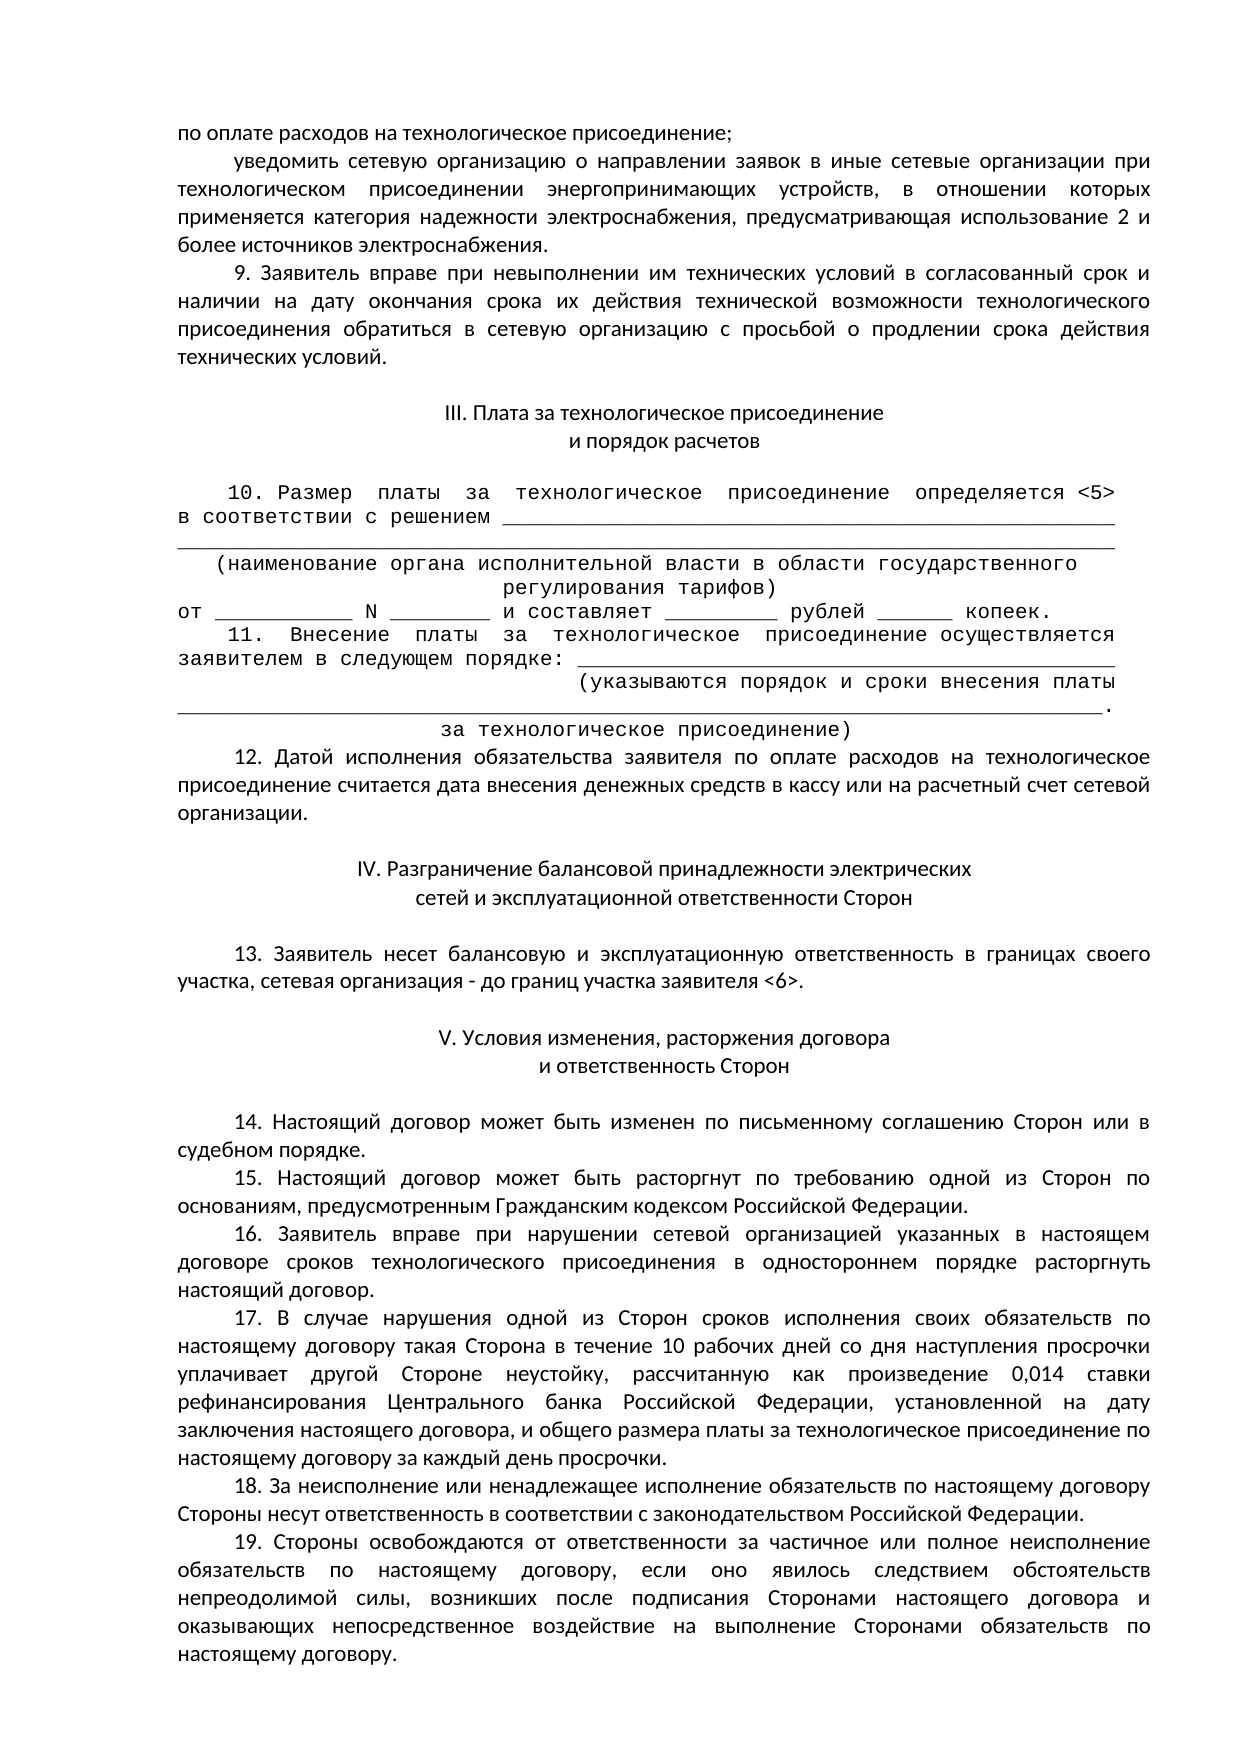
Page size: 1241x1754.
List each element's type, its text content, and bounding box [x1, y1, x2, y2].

text в соответствии с решением _________________________________________________ [177, 506, 1152, 530]
text 11. Внесение платы за технологическое присоединение осуществляется [177, 624, 1152, 648]
text III. Плата за технологическое присоединение [177, 398, 1152, 426]
text 17. В случае нарушения одной из Сторон сроков исполнения своих обязательств по настоящему договору такая Сторона в течение 10 рабочих дней со дня наступления просрочки уплачивает другой Стороне неустойку, рассчитанную как произведение 0,014 ставки рефинансирования Центрального банка Российской Федерации, установленной на дату заключения настоящего договора, и общего размера платы за технологическое присоединение по настоящему договору за каждый день просрочки. [177, 1303, 1152, 1471]
text ___________________________________________________________________________ [177, 530, 1152, 553]
text (указываются порядок и сроки внесения платы [177, 672, 1152, 695]
text 12. Датой исполнения обязательства заявителя по оплате расходов на технологическое присоединение считается дата внесения денежных средств в кассу или на расчетный счет сетевой организации. [177, 742, 1152, 827]
text и порядок расчетов [177, 426, 1152, 454]
text 14. Настоящий договор может быть изменен по письменному соглашению Сторон или в судебном порядке. [177, 1107, 1152, 1163]
text 13. Заявитель несет балансовую и эксплуатационную ответственность в границах своего участка, сетевая организация - до границ участка заявителя <6>. [177, 939, 1152, 995]
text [177, 118, 1152, 146]
text и ответственность Сторон [177, 1051, 1152, 1079]
text 18. За неисполнение или ненадлежащее исполнение обязательств по настоящему договору Стороны несут ответственность в соответствии с законодательством Российской Федерации. [177, 1471, 1152, 1527]
text за технологическое присоединение) [177, 719, 1152, 742]
text IV. Разграничение балансовой принадлежности электрических [177, 854, 1152, 883]
text 9. Заявитель вправе при невыполнении им технических условий в согласованный срок и наличии на дату окончания срока их действия технической возможности технологического присоединения обратиться в сетевую организацию с просьбой о продлении срока действия технических условий. [177, 258, 1152, 370]
text сетей и эксплуатационной ответственности Сторон [177, 883, 1152, 911]
text регулирования тарифов) [177, 577, 1152, 601]
text (наименование органа исполнительной власти в области государственного [177, 553, 1152, 577]
text 15. Настоящий договор может быть расторгнут по требованию одной из Сторон по основаниям, предусмотренным Гражданским кодексом Российской Федерации. [177, 1163, 1152, 1219]
text 10. Размер платы за технологическое присоединение определяется <5> [177, 482, 1152, 506]
text от ___________ N ________ и составляет _________ рублей ______ копеек. [177, 601, 1152, 624]
text __________________________________________________________________________. [177, 695, 1152, 719]
text 19. Стороны освобождаются от ответственности за частичное или полное неисполнение обязательств по настоящему договору, если оно явилось следствием обстоятельств непреодолимой силы, возникших после подписания Сторонами настоящего договора и оказывающих непосредственное воздействие на выполнение Сторонами обязательств по настоящему договору. [177, 1527, 1152, 1667]
text заявителем в следующем порядке: ___________________________________________ [177, 648, 1152, 672]
text V. Условия изменения, расторжения договора [177, 1023, 1152, 1051]
text 16. Заявитель вправе при нарушении сетевой организацией указанных в настоящем договоре сроков технологического присоединения в одностороннем порядке расторгнуть настоящий договор. [177, 1219, 1152, 1303]
text уведомить сетевую организацию о направлении заявок в иные сетевые организации при технологическом присоединении энергопринимающих устройств, в отношении которых применяется категория надежности электроснабжения, предусматривающая использование 2 и более источников электроснабжения. [177, 146, 1152, 258]
